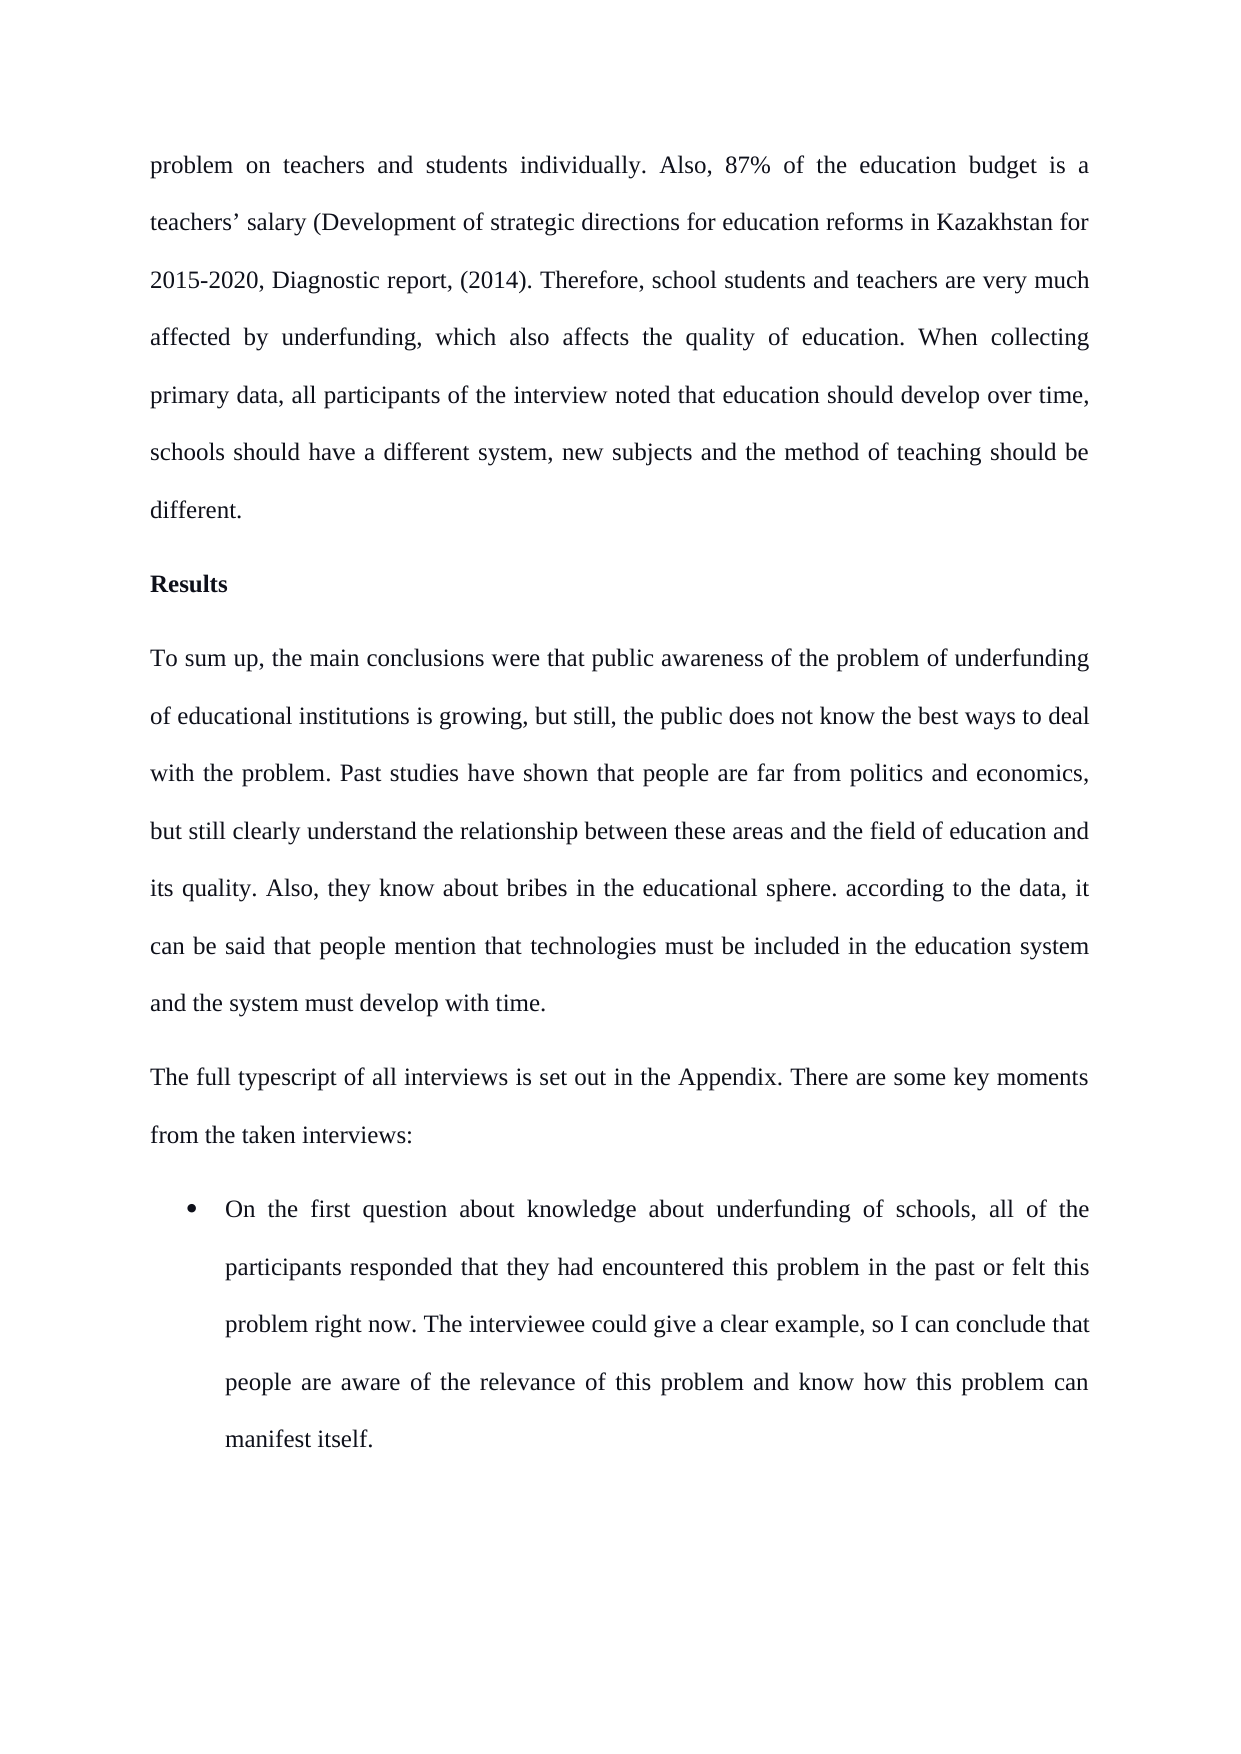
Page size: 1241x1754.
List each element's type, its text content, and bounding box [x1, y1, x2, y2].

list On the first question about knowledge about underfunding of schools, all of the participants responded that they had encountered this problem in the past or felt this problem right now. The interviewee could give a clear example, so I can conclude that people are aware of the relevance of this problem and know how this problem can manifest itself. [187, 1194, 1090, 1453]
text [150, 150, 1090, 524]
text Results [150, 569, 1090, 598]
text The full typescript of all interviews is set out in the Appendix. There are some key moments from the taken interviews: [150, 1062, 1090, 1149]
text To sum up, the main conclusions were that public awareness of the problem of underfunding of educational institutions is growing, but still, the public does not know the best ways to deal with the problem. Past studies have shown that people are far from politics and economics, but still clearly understand the relationship between these areas and the field of education and its quality. Also, they know about bribes in the educational sphere. according to the data, it can be said that people mention that technologies must be included in the education system and the system must develop with time. [150, 643, 1090, 1017]
